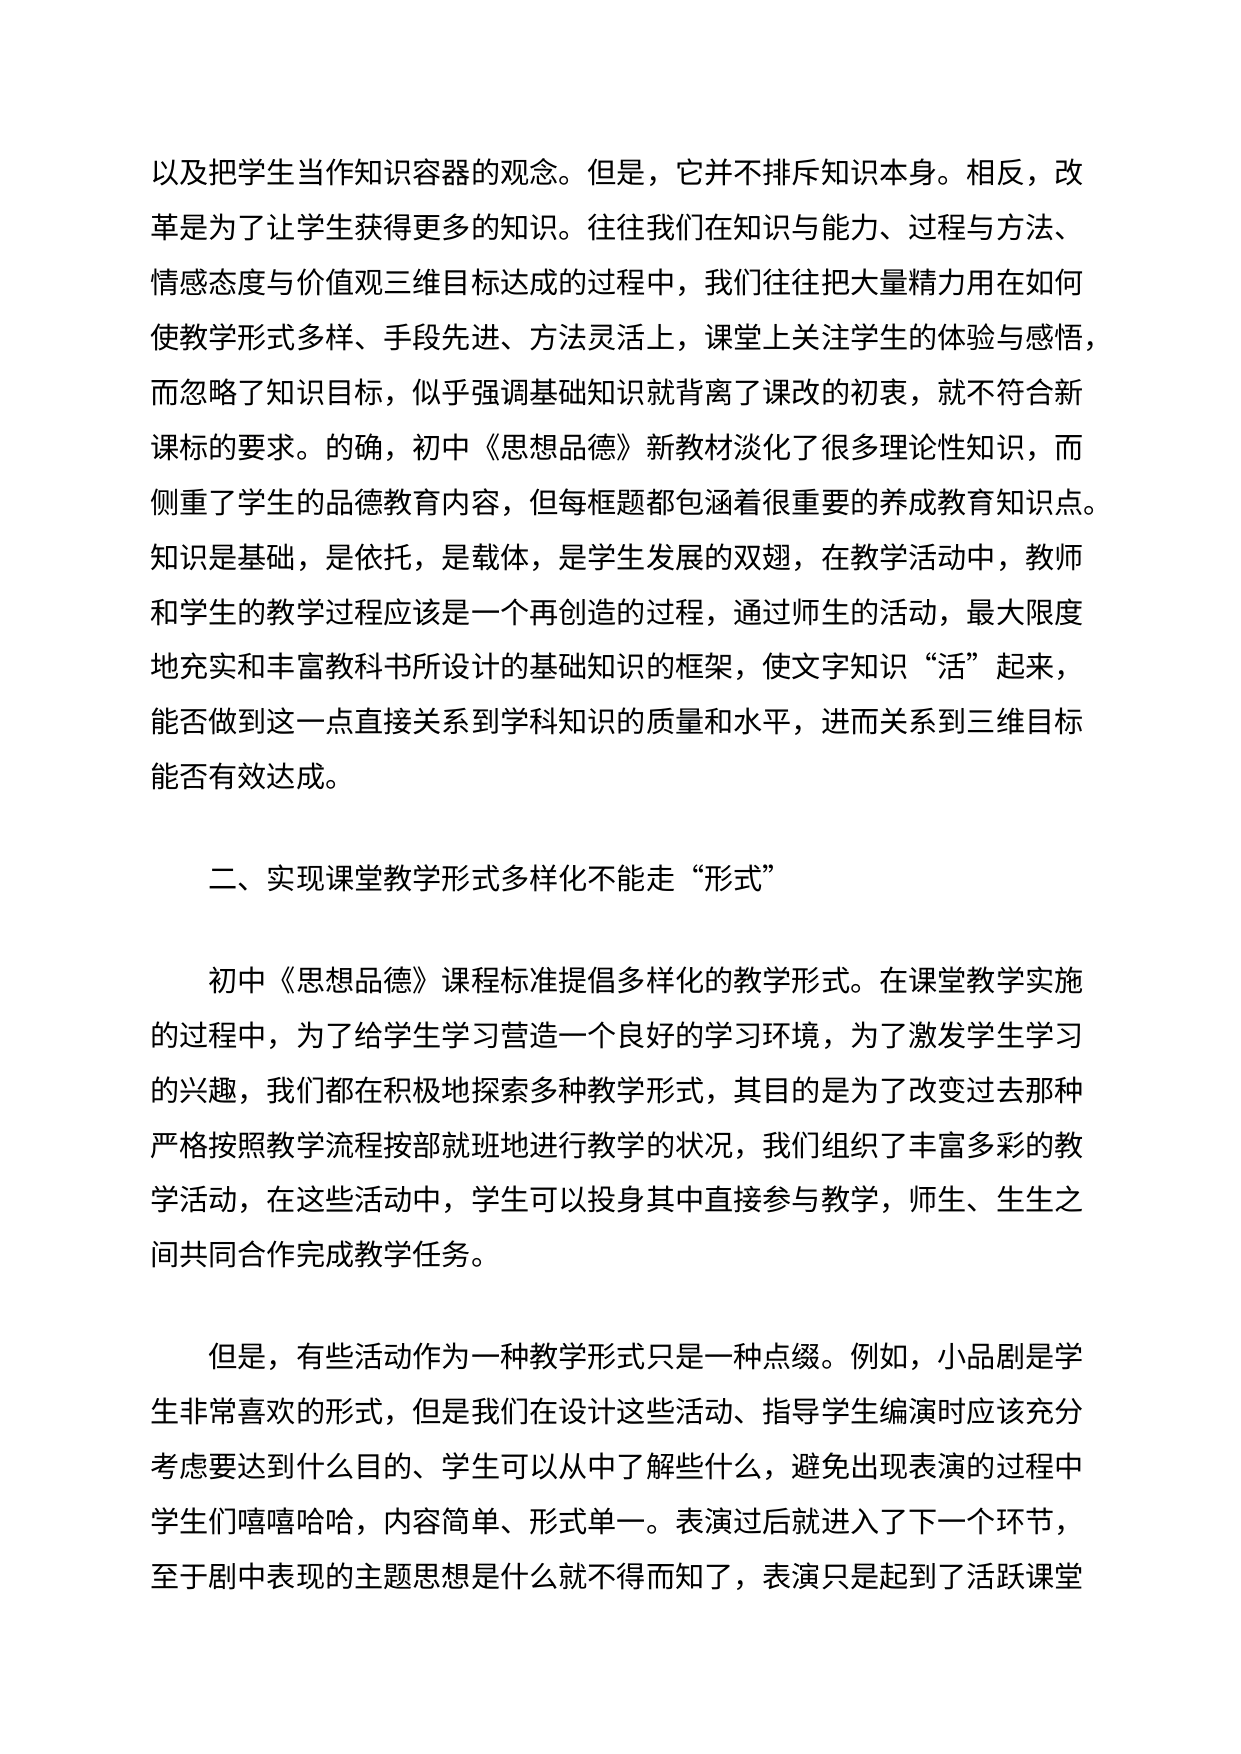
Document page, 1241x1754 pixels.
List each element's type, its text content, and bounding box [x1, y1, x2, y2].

text 二、实现课堂教学形式多样化不能走“形式” [150, 856, 1090, 898]
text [150, 150, 1090, 796]
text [150, 1334, 1090, 1596]
text 初中《思想品德》课程标准提倡多样化的教学形式。在课堂教学实施的过程中，为了给学生学习营造一个良好的学习环境，为了激发学生学习的兴趣，我们都在积极地探索多种教学形式，其目的是为了改变过去那种严格按照教学流程按部就班地进行教学的状况，我们组织了丰富多彩的教学活动，在这些活动中，学生可以投身其中直接参与教学，师生、生生之间共同合作完成教学任务。 [150, 957, 1090, 1274]
